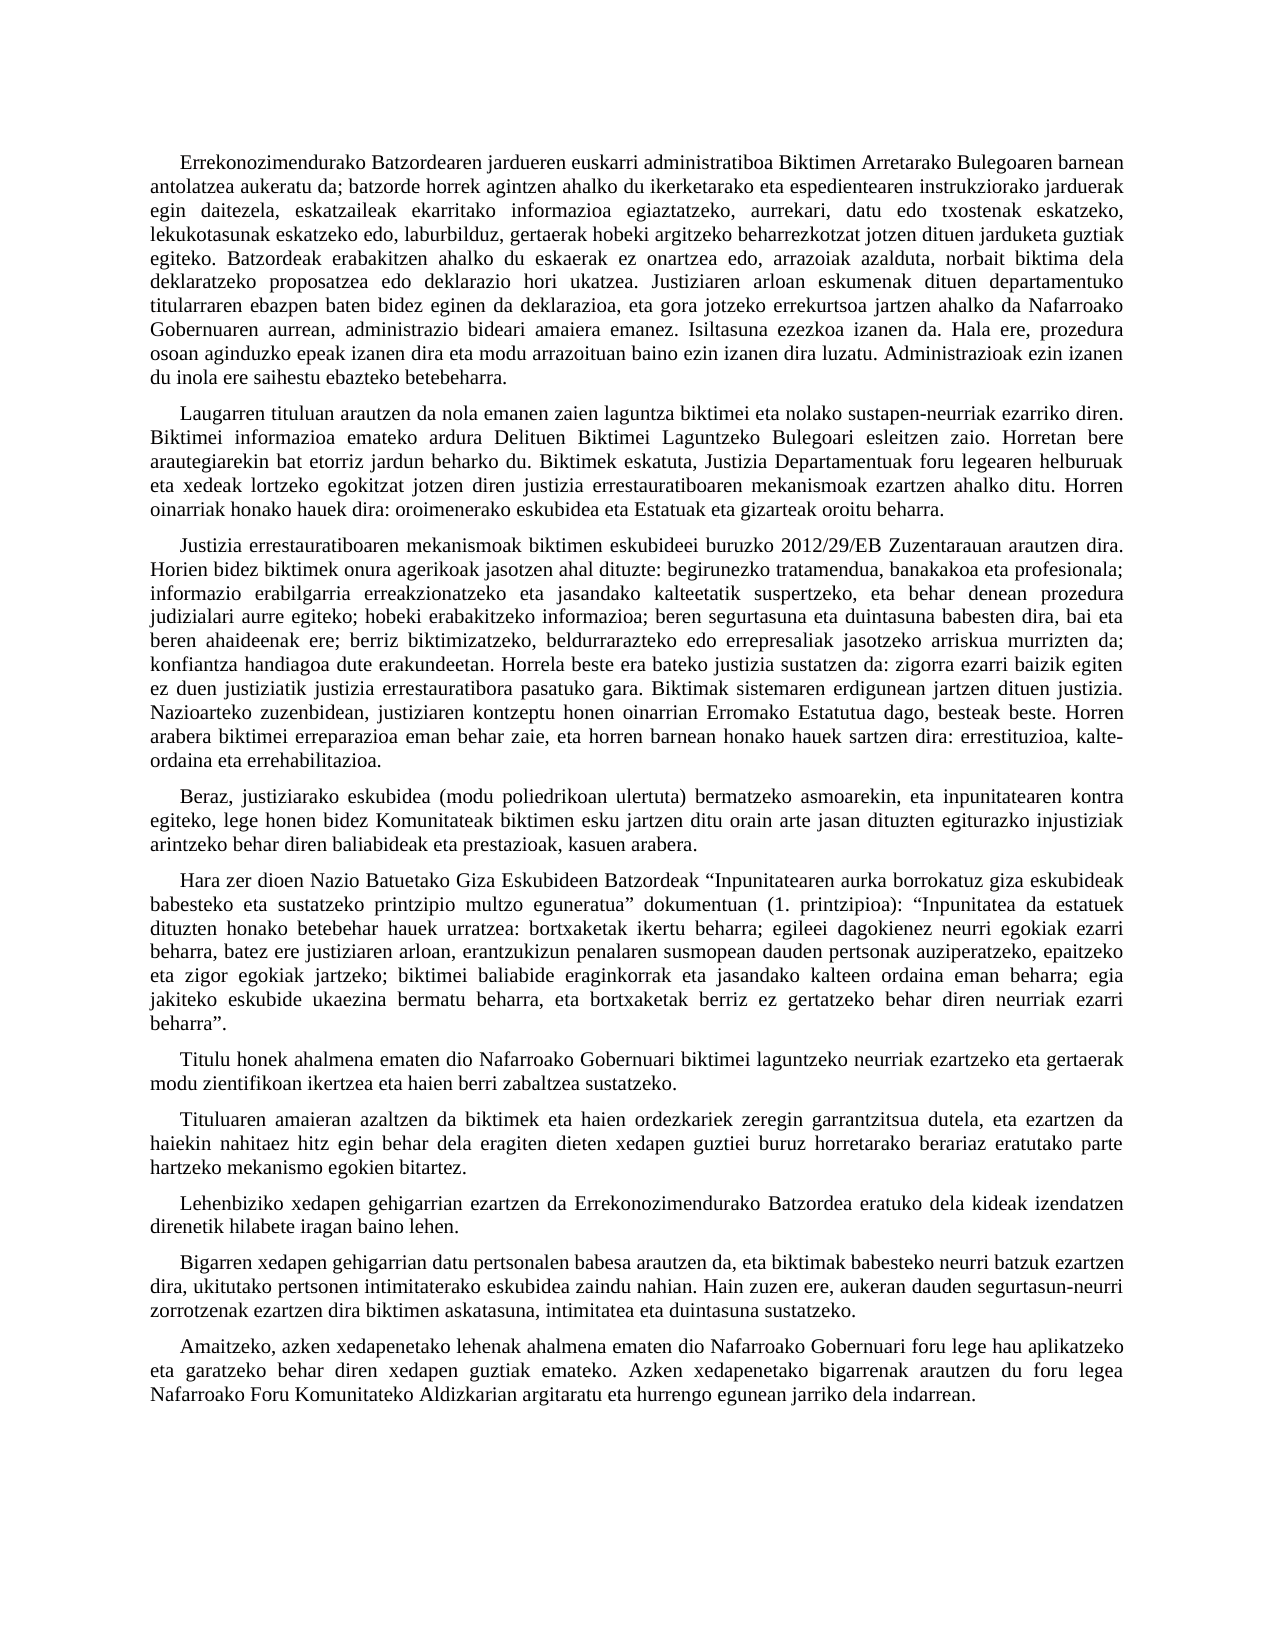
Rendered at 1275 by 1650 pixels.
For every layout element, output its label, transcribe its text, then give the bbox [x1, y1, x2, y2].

text Bigarren xedapen gehigarrian datu pertsonalen babesa arautzen da, eta biktimak babesteko neurri batzuk ezartzen dira, ukitutako pertsonen intimitaterako eskubidea zaindu nahian. Hain zuzen ere, aukeran dauden segurtasun-neurri zorrotzenak ezartzen dira biktimen askatasuna, intimitatea eta duintasuna sustatzeko. [150, 1250, 1125, 1322]
text Laugarren tituluan arautzen da nola emanen zaien laguntza biktimei eta nolako sustapen-neurriak ezarriko diren. Biktimei informazioa emateko ardura Delituen Biktimei Laguntzeko Bulegoari esleitzen zaio. Horretan bere arautegiarekin bat etorriz jardun beharko du. Biktimek eskatuta, Justizia Departamentuak foru legearen helburuak eta xedeak lortzeko egokitzat jotzen diren justizia errestauratiboaren mekanismoak ezartzen ahalko ditu. Horren oinarriak honako hauek dira: oroimenerako eskubidea eta Estatuak eta gizarteak oroitu beharra. [150, 401, 1125, 521]
text Tituluaren amaieran azaltzen da biktimek eta haien ordezkariek zeregin garrantzitsua dutela, eta ezartzen da haiekin nahitaez hitz egin behar dela eragiten dieten xedapen guztiei buruz horretarako berariaz eratutako parte hartzeko mekanismo egokien bitartez. [150, 1107, 1125, 1179]
text Lehenbiziko xedapen gehigarrian ezartzen da Errekonozimendurako Batzordea eratuko dela kideak izendatzen direnetik hilabete iragan baino lehen. [150, 1191, 1125, 1239]
text Titulu honek ahalmena ematen dio Nafarroako Gobernuari biktimei laguntzeko neurriak ezartzeko eta gertaerak modu zientifikoan ikertzea eta haien berri zabaltzea sustatzeko. [150, 1047, 1125, 1095]
text Hara zer dioen Nazio Batuetako Giza Eskubideen Batzordeak “Inpunitatearen aurka borrokatuz giza eskubideak babesteko eta sustatzeko printzipio multzo eguneratua” dokumentuan (1. printzipioa): “Inpunitatea da estatuek dituzten honako betebehar hauek urratzea: bortxaketak ikertu beharra; egileei dagokienez neurri egokiak ezarri beharra, batez ere justiziaren arloan, erantzukizun penalaren susmopean dauden pertsonak auziperatzeko, epaitzeko eta zigor egokiak jartzeko; biktimei baliabide eraginkorrak eta jasandako kalteen ordaina eman beharra; egia jakiteko eskubide ukaezina bermatu beharra, eta bortxaketak berriz ez gertatzeko behar diren neurriak ezarri beharra”. [150, 868, 1125, 1036]
text Justizia errestauratiboaren mekanismoak biktimen eskubideei buruzko 2012/29/EB Zuzentarauan arautzen dira. Horien bidez biktimek onura agerikoak jasotzen ahal dituzte: begirunezko tratamendua, banakakoa eta profesionala; informazio erabilgarria erreakzionatzeko eta jasandako kalteetatik suspertzeko, eta behar denean prozedura judizialari aurre egiteko; hobeki erabakitzeko informazioa; beren segurtasuna eta duintasuna babesten dira, bai eta beren ahaideenak ere; berriz biktimizatzeko, beldurrarazteko edo errepresaliak jasotzeko arriskua murrizten da; konfiantza handiagoa dute erakundeetan. Horrela beste era bateko justizia sustatzen da: zigorra ezarri baizik egiten ez duen justiziatik justizia errestauratibora pasatuko gara. Biktimak sistemaren erdigunean jartzen dituen justizia. Nazioarteko zuzenbidean, justiziaren kontzeptu honen oinarrian Erromako Estatutua dago, besteak beste. Horren arabera biktimei erreparazioa eman behar zaie, eta horren barnean honako hauek sartzen dira: errestituzioa, kalte-ordaina eta errehabilitazioa. [150, 533, 1125, 772]
text Amaitzeko, azken xedapenetako lehenak ahalmena ematen dio Nafarroako Gobernuari foru lege hau aplikatzeko eta garatzeko behar diren xedapen guztiak emateko. Azken xedapenetako bigarrenak arautzen du foru legea Nafarroako Foru Komunitateko Aldizkarian argitaratu eta hurrengo egunean jarriko dela indarrean. [150, 1334, 1125, 1406]
text Beraz, justiziarako eskubidea (modu poliedrikoan ulertuta) bermatzeko asmoarekin, eta inpunitatearen kontra egiteko, lege honen bidez Komunitateak biktimen esku jartzen ditu orain arte jasan dituzten egiturazko injustiziak arintzeko behar diren baliabideak eta prestazioak, kasuen arabera. [150, 784, 1125, 856]
text Errekonozimendurako Batzordearen jardueren euskarri administratiboa Biktimen Arretarako Bulegoaren barnean antolatzea aukeratu da; batzorde horrek agintzen ahalko du ikerketarako eta espedientearen instrukziorako jarduerak egin daitezela, eskatzaileak ekarritako informazioa egiaztatzeko, aurrekari, datu edo txostenak eskatzeko, lekukotasunak eskatzeko edo, laburbilduz, gertaerak hobeki argitzeko beharrezkotzat jotzen dituen jarduketa guztiak egiteko. Batzordeak erabakitzen ahalko du eskaerak ez onartzea edo, arrazoiak azalduta, norbait biktima dela deklaratzeko proposatzea edo deklarazio hori ukatzea. Justiziaren arloan eskumenak dituen departamentuko titularraren ebazpen baten bidez eginen da deklarazioa, eta gora jotzeko errekurtsoa jartzen ahalko da Nafarroako Gobernuaren aurrean, administrazio bideari amaiera emanez. Isiltasuna ezezkoa izanen da. Hala ere, prozedura osoan aginduzko epeak izanen dira eta modu arrazoituan baino ezin izanen dira luzatu. Administrazioak ezin izanen du inola ere saihestu ebazteko betebeharra. [150, 150, 1125, 389]
